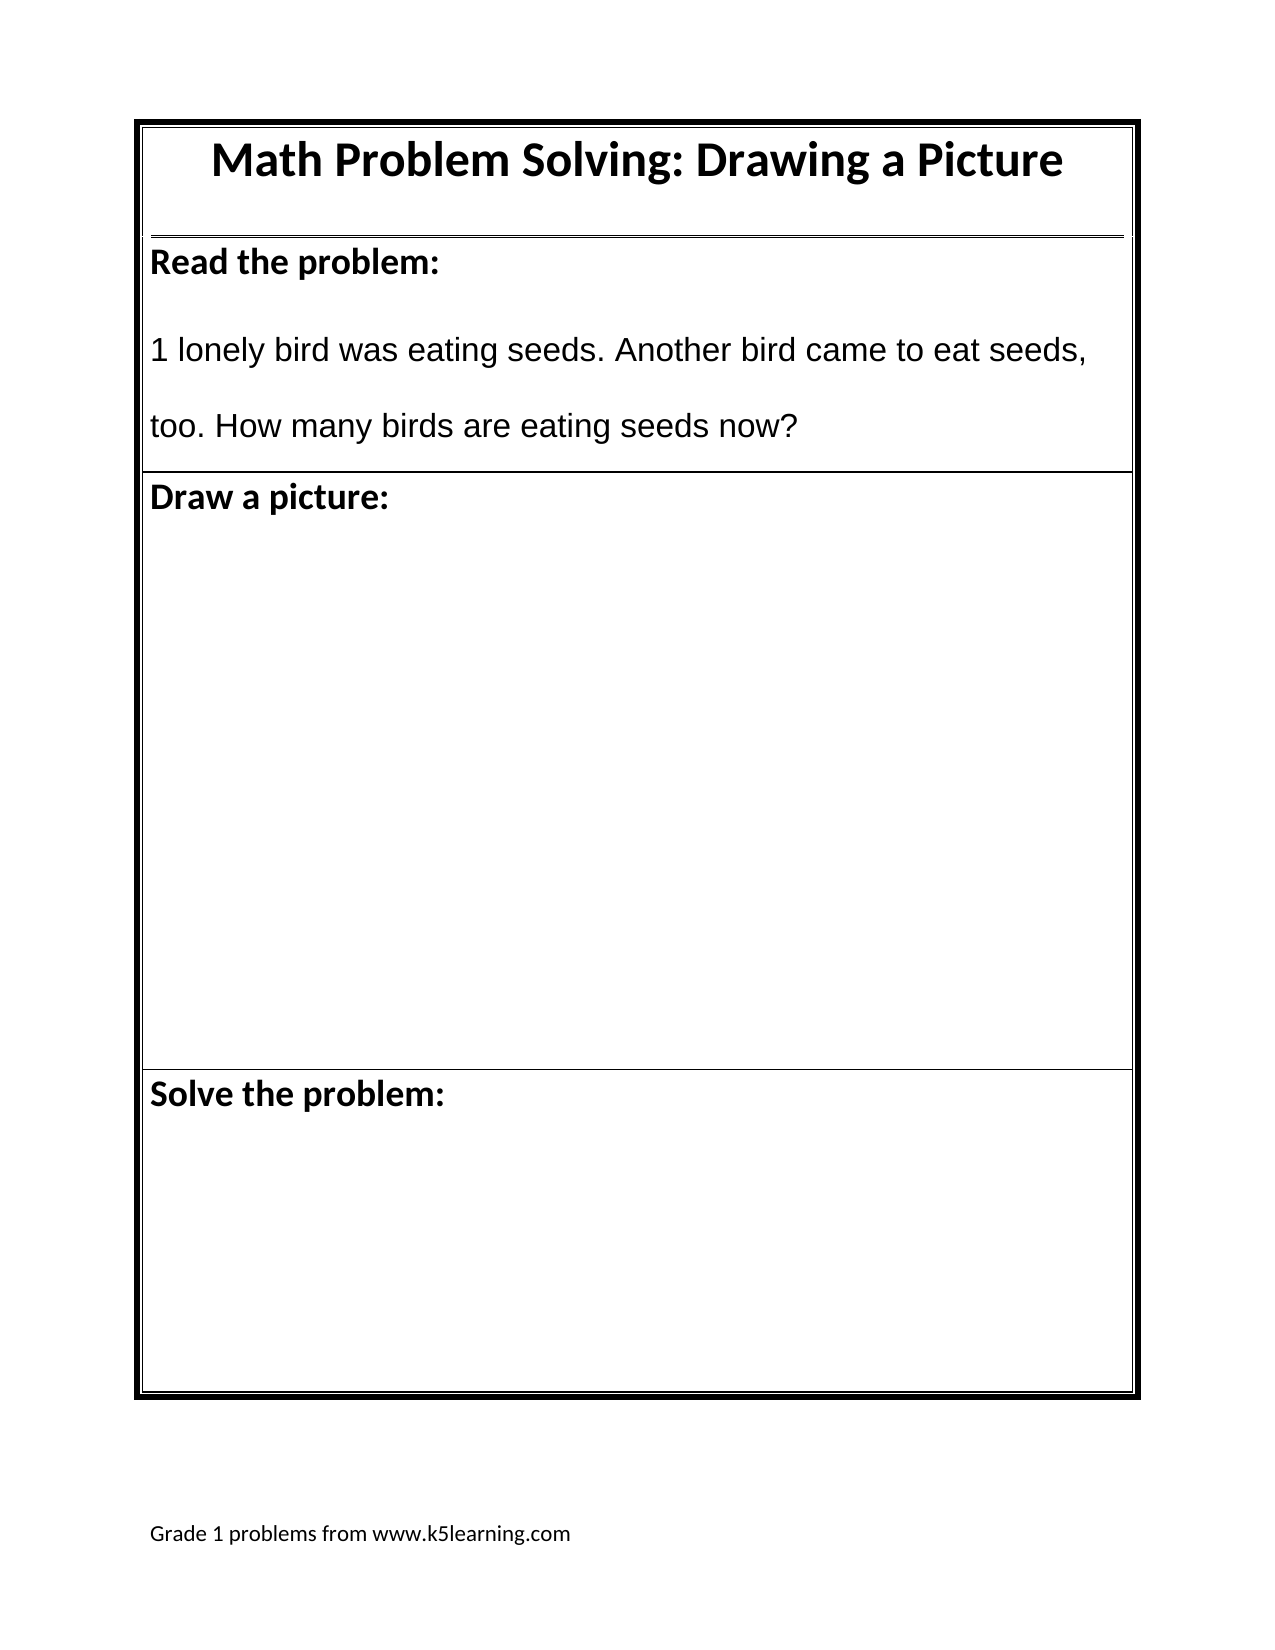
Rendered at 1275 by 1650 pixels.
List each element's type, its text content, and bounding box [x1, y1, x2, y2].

table_cell Read the problem: 1 lonely bird was eating seeds. Another bird came to eat seeds, too. How many birds are eating seeds now? [140, 235, 1135, 471]
table_cell Draw a picture: [143, 473, 1132, 1069]
table_header Math Problem Solving: Drawing a Picture [143, 128, 1132, 235]
table_cell Solve the problem: [143, 1070, 1132, 1391]
